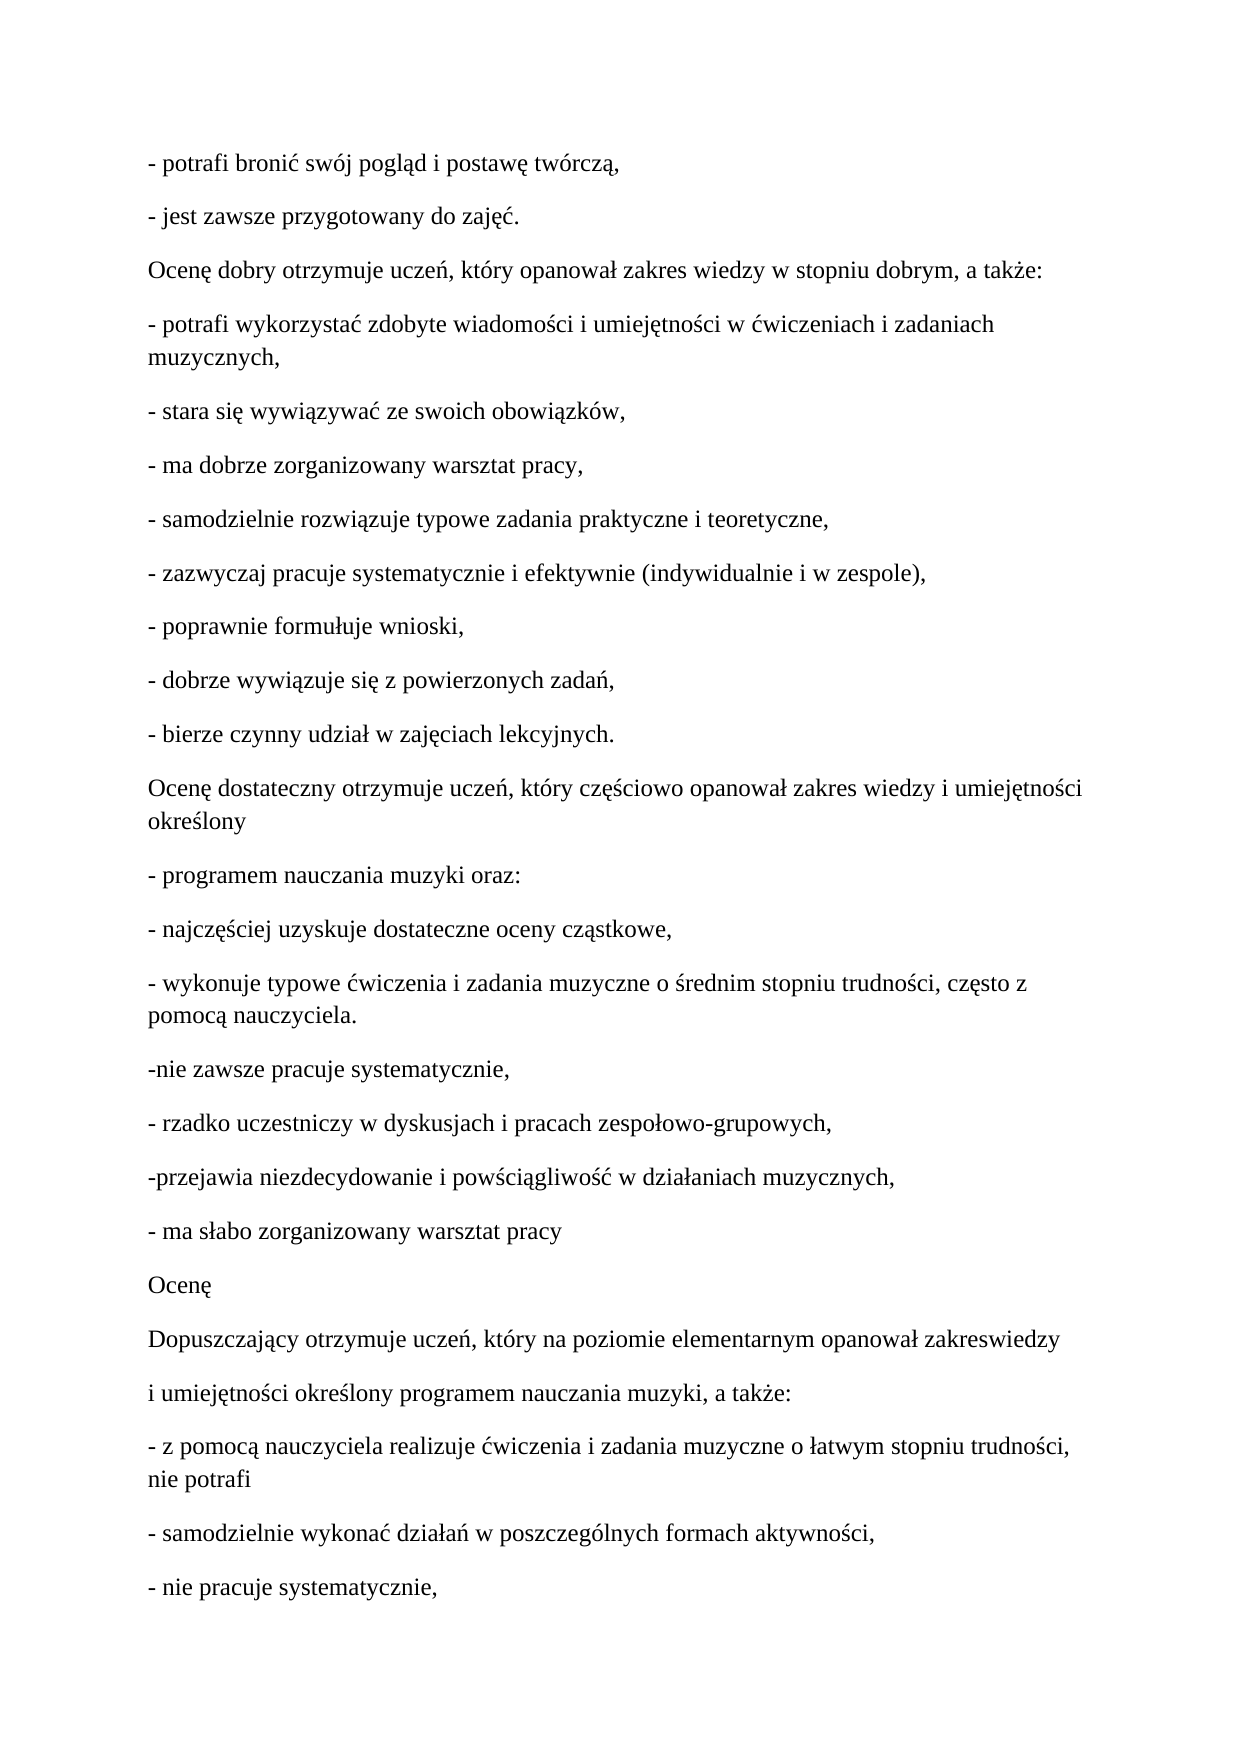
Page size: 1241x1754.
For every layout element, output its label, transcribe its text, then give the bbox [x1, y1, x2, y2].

text - ma dobrze zorganizowany warsztat pracy, [148, 450, 1093, 479]
text - poprawnie formułuje wnioski, [148, 611, 1093, 640]
text - bierze czynny udział w zajęciach lekcyjnych. [148, 719, 1093, 748]
text -nie zawsze pracuje systematycznie, [148, 1054, 1093, 1083]
text - wykonuje typowe ćwiczenia i zadania muzyczne o średnim stopniu trudności, często z pomocą nauczyciela. [148, 968, 1093, 1029]
text - ma słabo zorganizowany warsztat pracy [148, 1216, 1093, 1245]
text - zazwyczaj pracuje systematycznie i efektywnie (indywidualnie i w zespole), [148, 558, 1093, 586]
text - rzadko uczestniczy w dyskusjach i pracach zespołowo-grupowych, [148, 1108, 1093, 1137]
text - potrafi wykorzystać zdobyte wiadomości i umiejętności w ćwiczeniach i zadaniach muzycznych, [148, 309, 1093, 371]
text - potrafi bronić swój pogląd i postawę twórczą, [148, 148, 1093, 176]
text - dobrze wywiązuje się z powierzonych zadań, [148, 665, 1093, 694]
text - programem nauczania muzyki oraz: [148, 860, 1093, 889]
text Dopuszczający otrzymuje uczeń, który na poziomie elementarnym opanował zakreswiedzy [148, 1324, 1093, 1352]
text - samodzielnie wykonać działań w poszczególnych formach aktywności, [148, 1518, 1093, 1547]
text - jest zawsze przygotowany do zajęć. [148, 201, 1093, 230]
text i umiejętności określony programem nauczania muzyki, a także: [148, 1378, 1093, 1406]
text - samodzielnie rozwiązuje typowe zadania praktyczne i teoretyczne, [148, 504, 1093, 532]
text Ocenę dostateczny otrzymuje uczeń, który częściowo opanował zakres wiedzy i umiejętności określony [148, 773, 1093, 835]
text - stara się wywiązywać ze swoich obowiązków, [148, 396, 1093, 425]
text - z pomocą nauczyciela realizuje ćwiczenia i zadania muzyczne o łatwym stopniu trudności, nie potrafi [148, 1431, 1093, 1493]
text -przejawia niezdecydowanie i powściągliwość w działaniach muzycznych, [148, 1162, 1093, 1191]
text - najczęściej uzyskuje dostateczne oceny cząstkowe, [148, 914, 1093, 942]
text - nie pracuje systematycznie, [148, 1572, 1093, 1601]
text Ocenę [148, 1270, 1093, 1299]
text Ocenę dobry otrzymuje uczeń, który opanował zakres wiedzy w stopniu dobrym, a także: [148, 255, 1093, 284]
